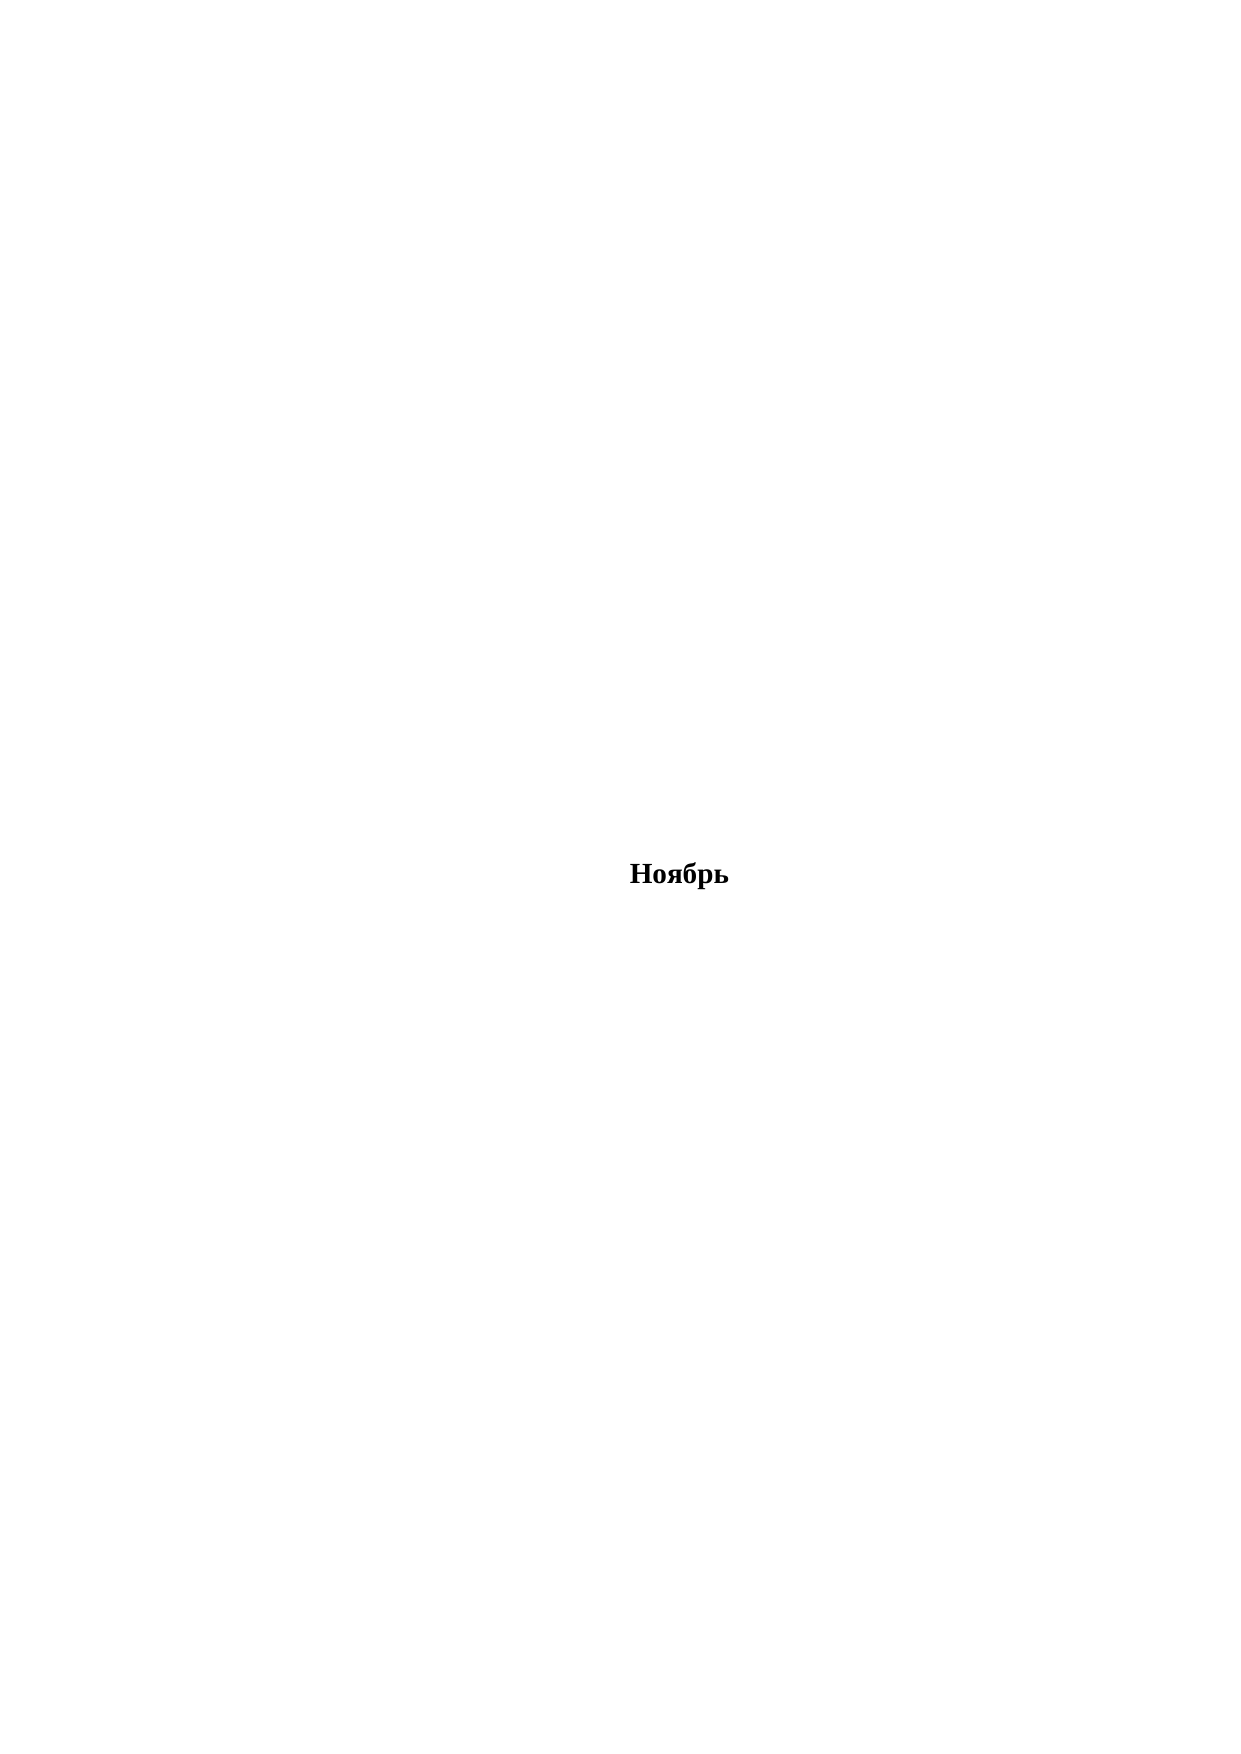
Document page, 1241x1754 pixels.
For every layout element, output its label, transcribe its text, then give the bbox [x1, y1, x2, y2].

text Ноябрь [177, 856, 1181, 889]
